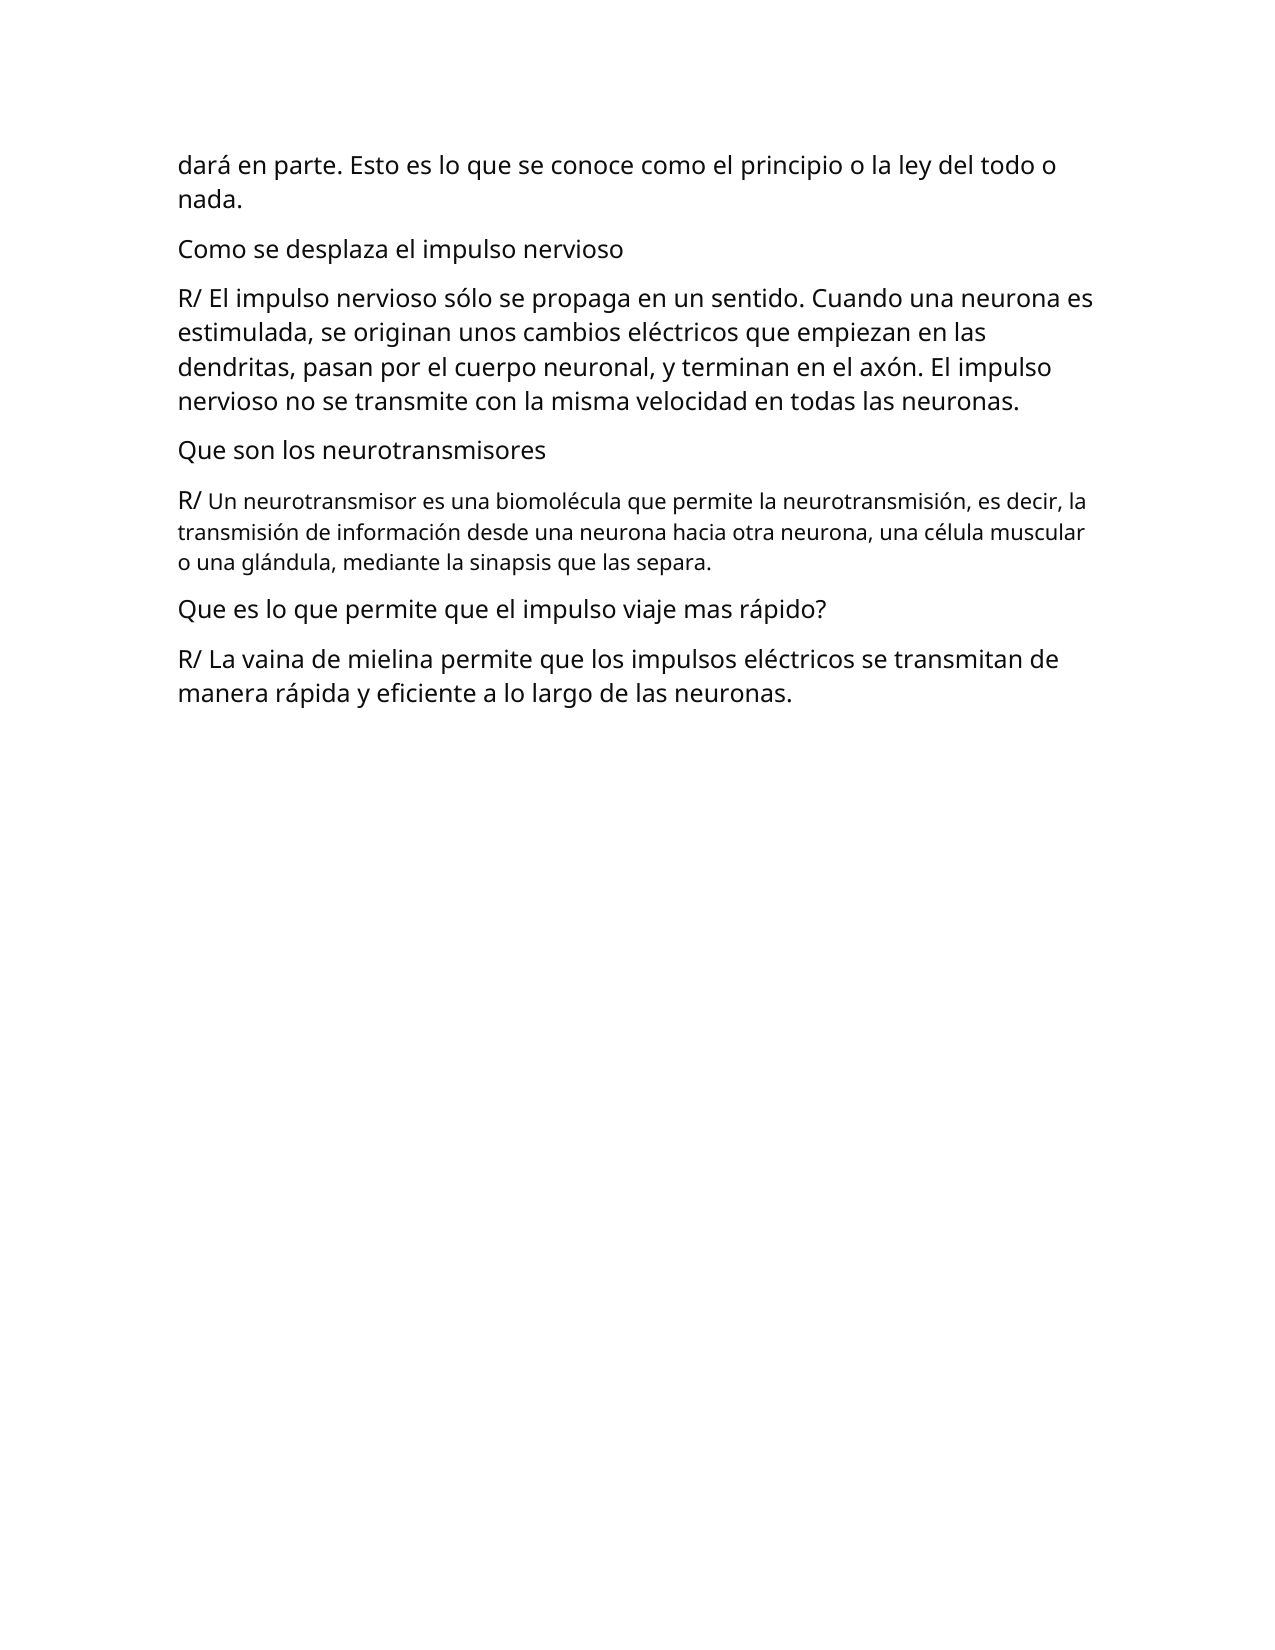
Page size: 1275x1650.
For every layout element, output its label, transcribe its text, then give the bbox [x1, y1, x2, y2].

text R/ La vaina de mielina permite que los impulsos eléctricos se transmitan de manera rápida y eficiente a lo largo de las neuronas. [793, 642, 1098, 710]
text Como se desplaza el impulso nervioso [177, 231, 1098, 265]
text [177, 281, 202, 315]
text Que son los neurotransmisores [177, 433, 1098, 467]
text R/ Un neurotransmisor es una biomolécula que permite la neurotransmisión, es decir, la transmisión de información desde una neurona hacia otra neurona, una célula muscular o una glándula, mediante la sinapsis que las separa. [177, 483, 1098, 576]
text Que es lo que permite que el impulso viaje mas rápido? [177, 592, 1098, 626]
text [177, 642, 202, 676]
